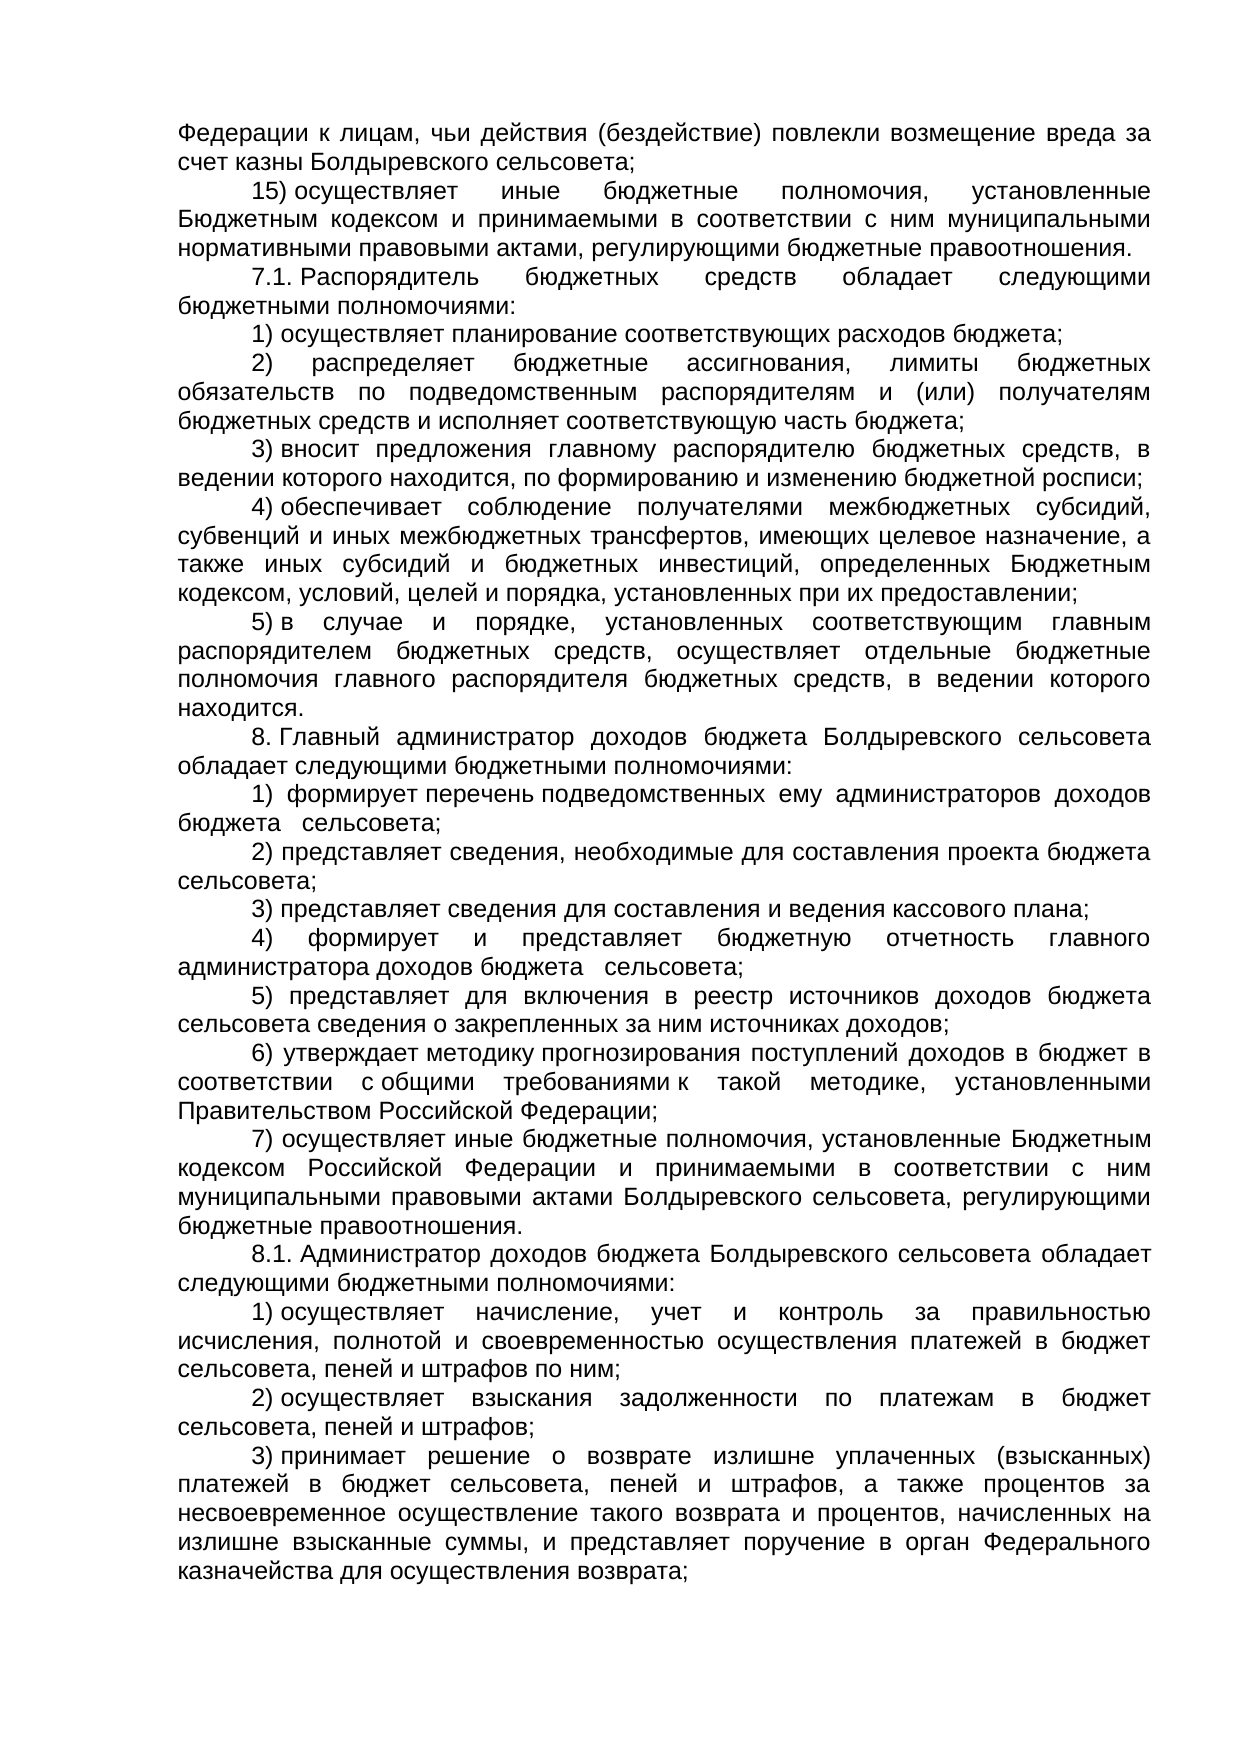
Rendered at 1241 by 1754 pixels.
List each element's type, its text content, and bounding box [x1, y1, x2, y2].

text 2) представляет сведения, необходимые для составления проекта бюджета сельсовета; [177, 837, 1152, 894]
text 6) утверждает методику прогнозирования поступлений доходов в бюджет в соответствии с общими требованиями к такой методике, установленными Правительством Российской Федерации; [177, 1038, 1152, 1124]
text 3) принимает решение о возврате излишне уплаченных (взысканных) платежей в бюджет сельсовета, пеней и штрафов, а также процентов за несвоевременное осуществление такого возврата и процентов, начисленных на излишне взысканные суммы, и представляет поручение в орган Федерального казначейства для осуществления возврата; [177, 1441, 1152, 1584]
text 3) представляет сведения для составления и ведения кассового плана; [177, 894, 1152, 923]
text 4) формирует и представляет бюджетную отчетность главного администратора доходов бюджета сельсовета; [177, 923, 1152, 981]
text 1) осуществляет начисление, учет и контроль за правильностью исчисления, полнотой и своевременностью осуществления платежей в бюджет сельсовета, пеней и штрафов по ним; [177, 1297, 1152, 1383]
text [177, 118, 1152, 176]
text 5) представляет для включения в реестр источников доходов бюджета сельсовета сведения о закрепленных за ним источниках доходов; [177, 981, 1152, 1038]
text 15) осуществляет иные бюджетные полномочия, установленные Бюджетным кодексом и принимаемыми в соответствии с ним муниципальными нормативными правовыми актами, регулирующими бюджетные правоотношения. [177, 176, 1152, 262]
text 7) осуществляет иные бюджетные полномочия, установленные Бюджетным кодексом Российской Федерации и принимаемыми в соответствии с ним муниципальными правовыми актами Болдыревского сельсовета, регулирующими бюджетные правоотношения. [177, 1124, 1152, 1239]
text 8. Главный администратор доходов бюджета Болдыревского сельсовета обладает следующими бюджетными полномочиями: [177, 722, 1152, 779]
text 5) в случае и порядке, установленных соответствующим главным распорядителем бюджетных средств, осуществляет отдельные бюджетные полномочия главного распорядителя бюджетных средств, в ведении которого находится. [177, 607, 1152, 722]
text 1) формирует перечень подведомственных ему администраторов доходов бюджета сельсовета; [177, 779, 1152, 837]
text 1) осуществляет планирование соответствующих расходов бюджета; [177, 319, 1152, 348]
text 2) осуществляет взыскания задолженности по платежам в бюджет сельсовета, пеней и штрафов; [177, 1383, 1152, 1441]
text 3) вносит предложения главному распорядителю бюджетных средств, в ведении которого находится, по формированию и изменению бюджетной росписи; [177, 434, 1152, 492]
text 2) распределяет бюджетные ассигнования, лимиты бюджетных обязательств по подведомственным распорядителям и (или) получателям бюджетных средств и исполняет соответствующую часть бюджета; [177, 348, 1152, 434]
text 4) обеспечивает соблюдение получателями межбюджетных субсидий, субвенций и иных межбюджетных трансфертов, имеющих целевое назначение, а также иных субсидий и бюджетных инвестиций, определенных Бюджетным кодексом, условий, целей и порядка, установленных при их предоставлении; [177, 492, 1152, 607]
text 7.1. Распорядитель бюджетных средств обладает следующими бюджетными полномочиями: [177, 262, 1152, 319]
text 8.1. Администратор доходов бюджета Болдыревского сельсовета обладает следующими бюджетными полномочиями: [177, 1239, 1152, 1297]
